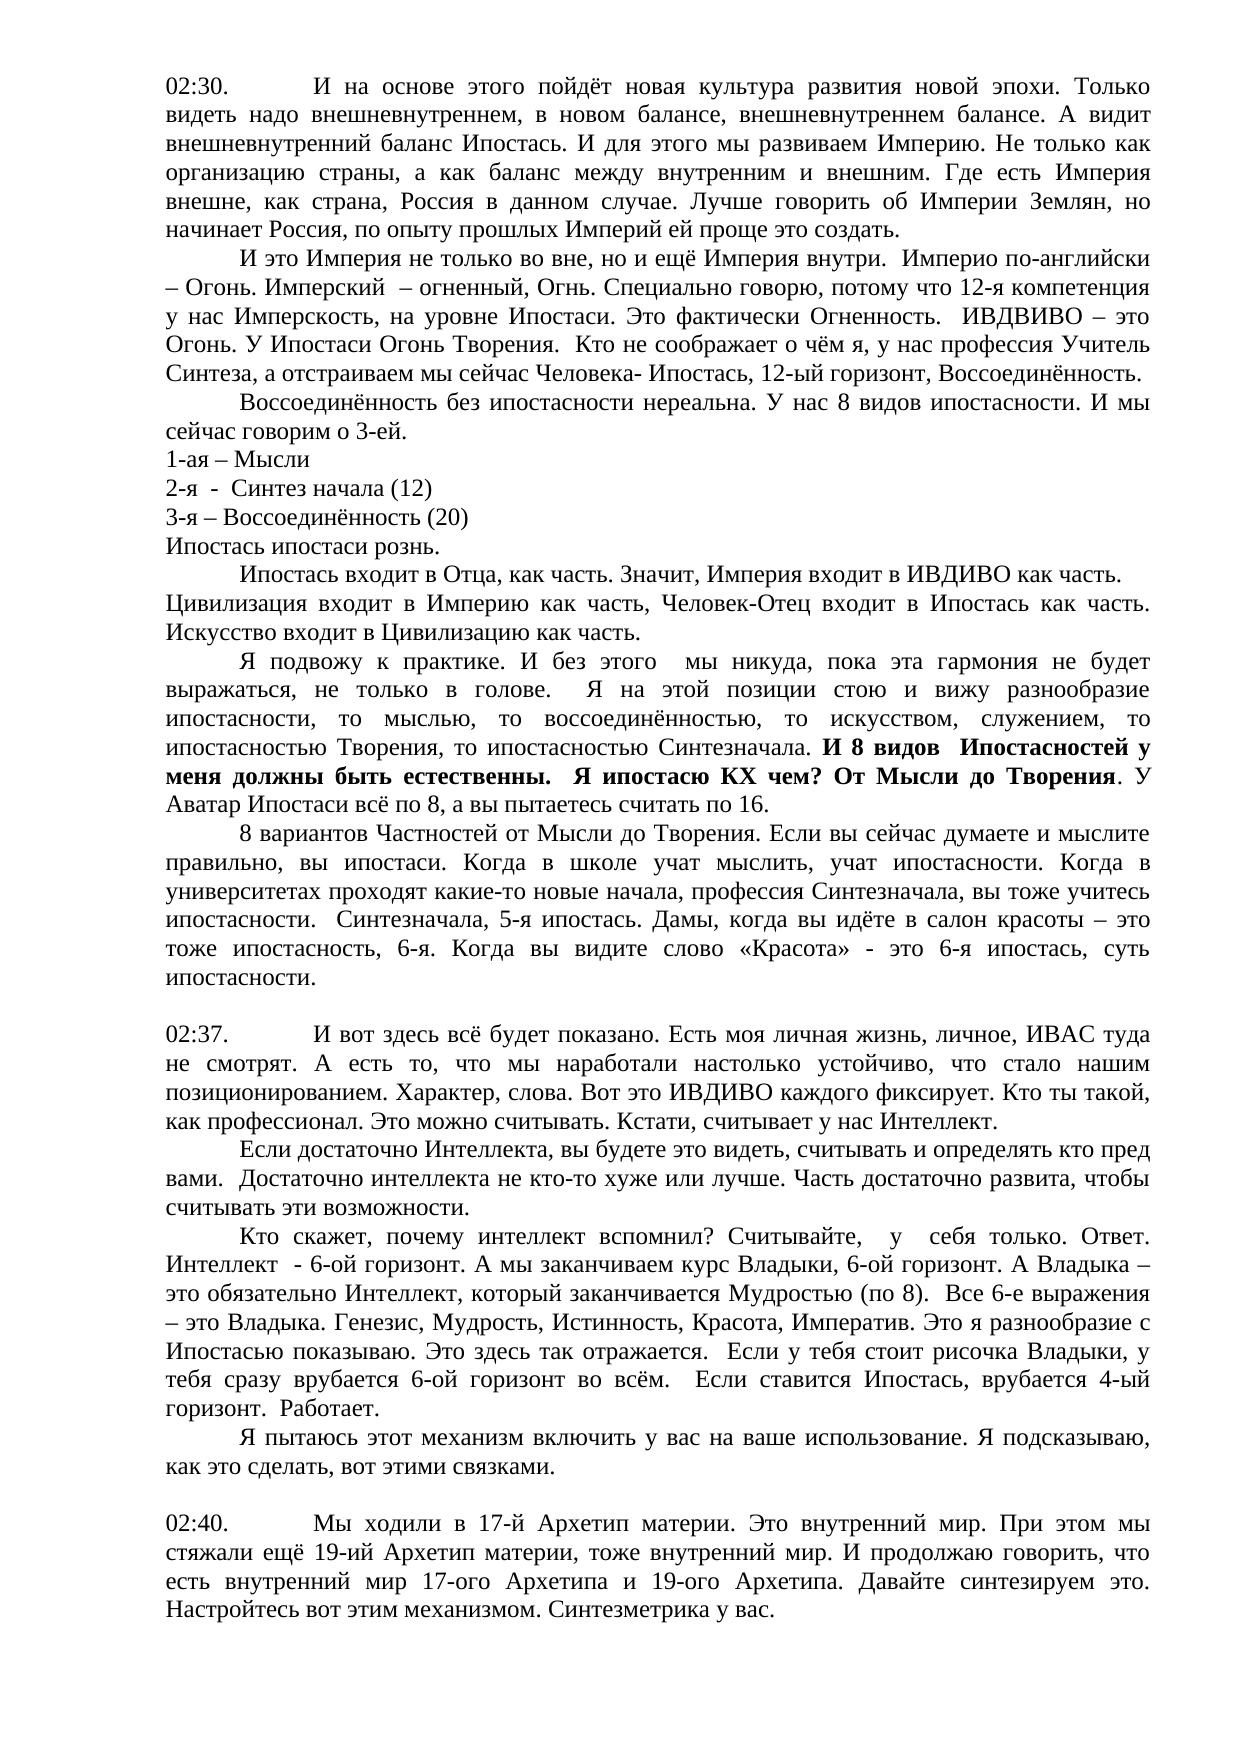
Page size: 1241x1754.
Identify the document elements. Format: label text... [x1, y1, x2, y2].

text 3-я – Воссоединённость (20) [165, 502, 1152, 531]
text Ипостась ипостаси рознь. [165, 531, 1152, 559]
text 02:30. И на основе этого пойдёт новая культура развития новой эпохи. Только видеть надо внешневнутреннем, в новом балансе, внешневнутреннем балансе. А видит внешневнутренний баланс Ипостась. И для этого мы развиваем Империю. Не только как организацию страны, а как баланс между внутренним и внешним. Где есть Империя внешне, как страна, Россия в данном случае. Лучше говорить об Империи Землян, но начинает Россия, по опыту прошлых Империй ей проще это создать. [165, 71, 1152, 243]
text Если достаточно Интеллекта, вы будете это видеть, считывать и определять кто пред вами. Достаточно интеллекта не кто-то хуже или лучше. Часть достаточно развита, чтобы считывать эти возможности. [165, 1134, 1152, 1221]
text Я пытаюсь этот механизм включить у вас на ваше использование. Я подсказываю, как это сделать, вот этими связками. [165, 1422, 1152, 1479]
text 1-ая – Мысли [165, 444, 1152, 473]
text Ипостась входит в Отца, как часть. Значит, Империя входит в ИВДИВО как часть. [165, 559, 1152, 588]
text И это Империя не только во вне, но и ещё Империя внутри. Империо по-английски – Огонь. Имперский – огненный, Огнь. Специально говорю, потому что 12-я компетенция у нас Имперскость, на уровне Ипостаси. Это фактически Огненность. ИВДВИВО – это Огонь. У Ипостаси Огонь Творения. Кто не соображает о чём я, у нас профессия Учитель Синтеза, а отстраиваем мы сейчас Человека- Ипостась, 12-ый горизонт, Воссоединённость. [165, 243, 1152, 387]
text Воссоединённость без ипостасности нереальна. У нас 8 видов ипостасности. И мы сейчас говорим о 3-ей. [165, 387, 1152, 444]
text Цивилизация входит в Империю как часть, Человек-Отец входит в Ипостась как часть. Искусство входит в Цивилизацию как часть. [165, 588, 1152, 646]
text 8 вариантов Частностей от Мысли до Творения. Если вы сейчас думаете и мыслите правильно, вы ипостаси. Когда в школе учат мыслить, учат ипостасности. Когда в университетах проходят какие-то новые начала, профессия Синтезначала, вы тоже учитесь ипостасности. Синтезначала, 5-я ипостась. Дамы, когда вы идёте в салон красоты – это тоже ипостасность, 6-я. Когда вы видите слово «Красота» - это 6-я ипостась, суть ипостасности. [165, 818, 1152, 991]
text 2-я - Синтез начала (12) [165, 473, 1152, 502]
text 02:40. Мы ходили в 17-й Архетип материи. Это внутренний мир. При этом мы стяжали ещё 19-ий Архетип материи, тоже внутренний мир. И продолжаю говорить, что есть внутренний мир 17-ого Архетипа и 19-ого Архетипа. Давайте синтезируем это. Настройтесь вот этим механизмом. Синтезметрика у вас. [165, 1508, 1152, 1623]
text Кто скажет, почему интеллект вспомнил? Считывайте, у себя только. Ответ. Интеллект - 6-ой горизонт. А мы заканчиваем курс Владыки, 6-ой горизонт. А Владыка – это обязательно Интеллект, который заканчивается Мудростью (по 8). Все 6-е выражения – это Владыка. Генезис, Мудрость, Истинность, Красота, Императив. Это я разнообразие с Ипостасью показываю. Это здесь так отражается. Если у тебя стоит рисочка Владыки, у тебя сразу врубается 6-ой горизонт во всём. Если ставится Ипостась, врубается 4-ый горизонт. Работает. [165, 1221, 1152, 1422]
text Я подвожу к практике. И без этого мы никуда, пока эта гармония не будет выражаться, не только в голове. Я на этой позиции стою и вижу разнообразие ипостасности, то мыслью, то воссоединённостью, то искусством, служением, то ипостасностью Творения, то ипостасностью Синтезначала. И 8 видов Ипостасностей у меня должны быть естественны. Я ипостасю КХ чем? От Мысли до Творения. У Аватар Ипостаси всё по 8, а вы пытаетесь считать по 16. [165, 646, 1152, 818]
text 02:37. И вот здесь всё будет показано. Есть моя личная жизнь, личное, ИВАС туда не смотрят. А есть то, что мы наработали настолько устойчиво, что стало нашим позиционированием. Характер, слова. Вот это ИВДИВО каждого фиксирует. Кто ты такой, как профессионал. Это можно считывать. Кстати, считывает у нас Интеллект. [165, 1019, 1152, 1134]
